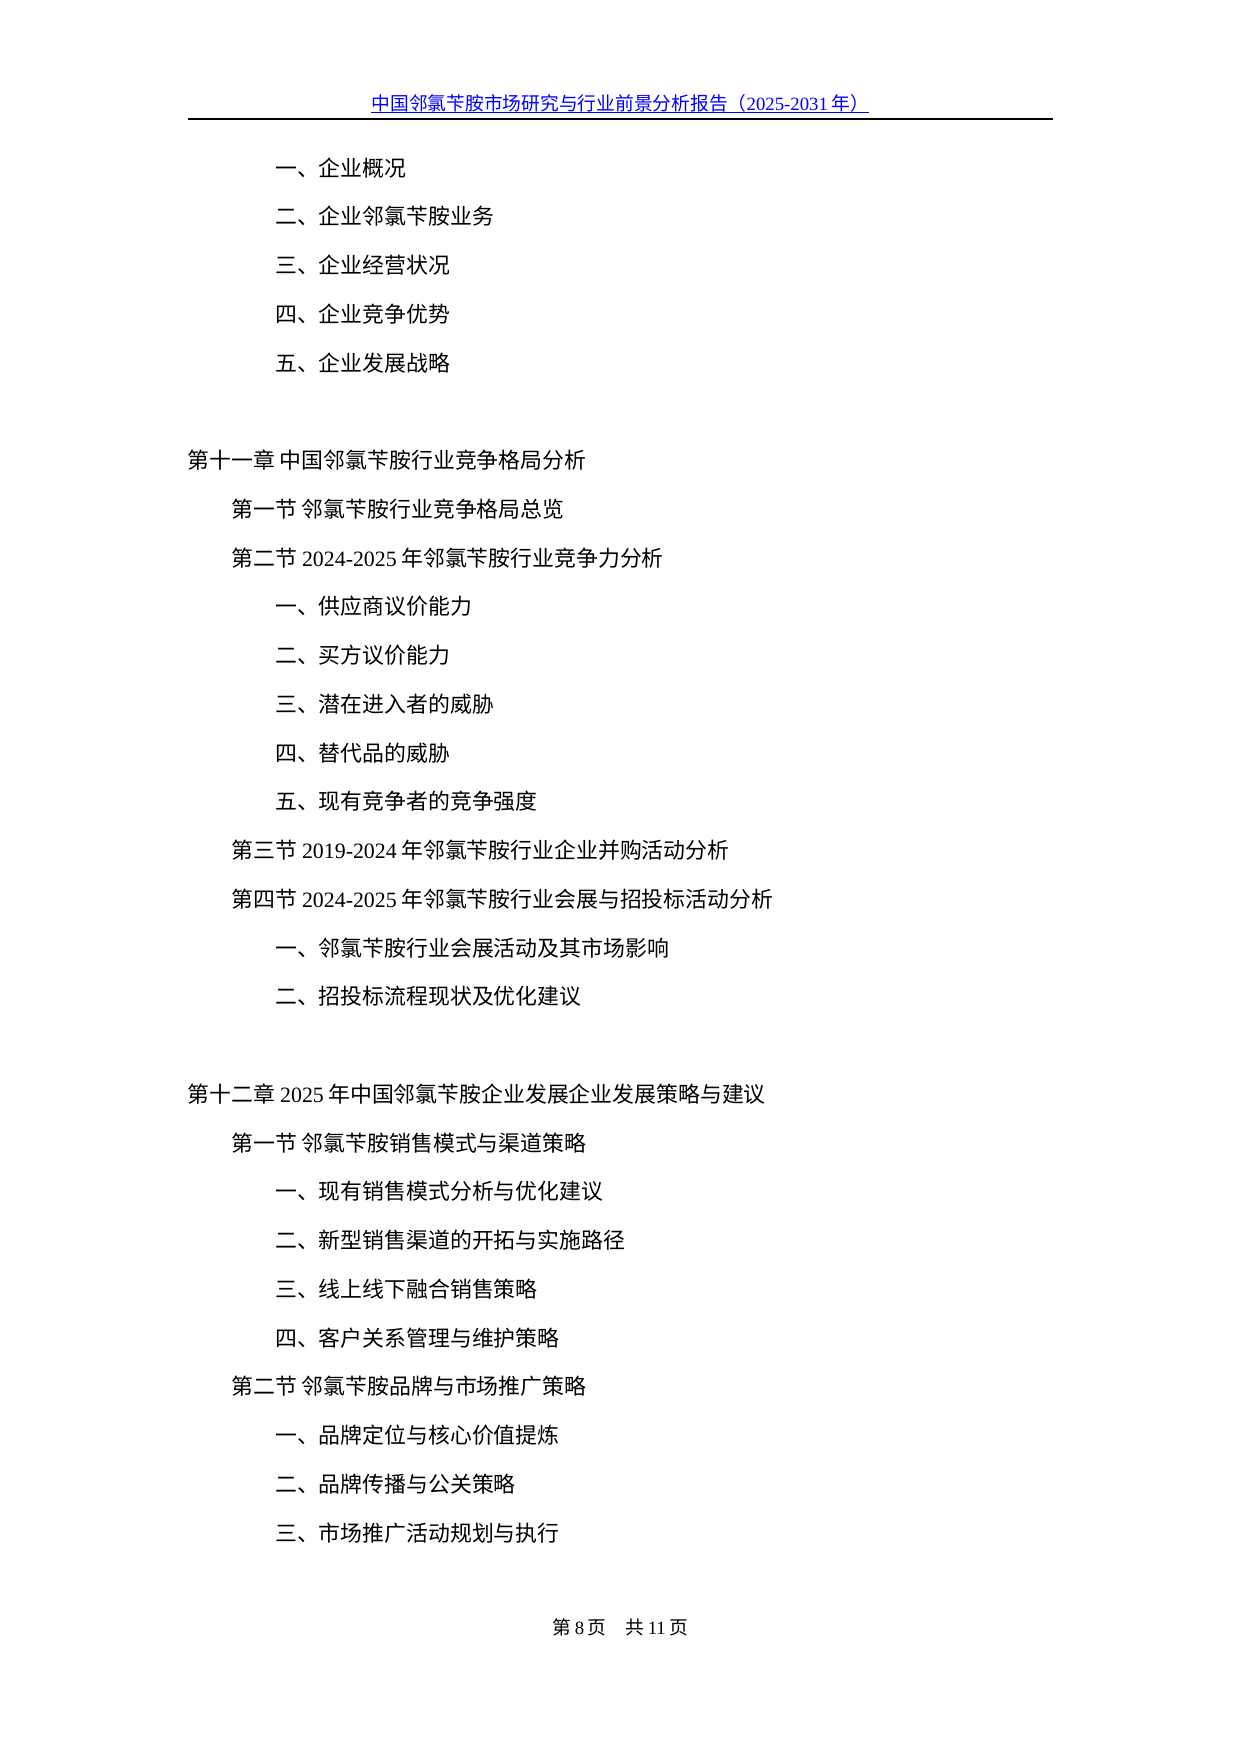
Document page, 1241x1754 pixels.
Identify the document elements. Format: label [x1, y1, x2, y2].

text [187, 150, 1053, 1548]
